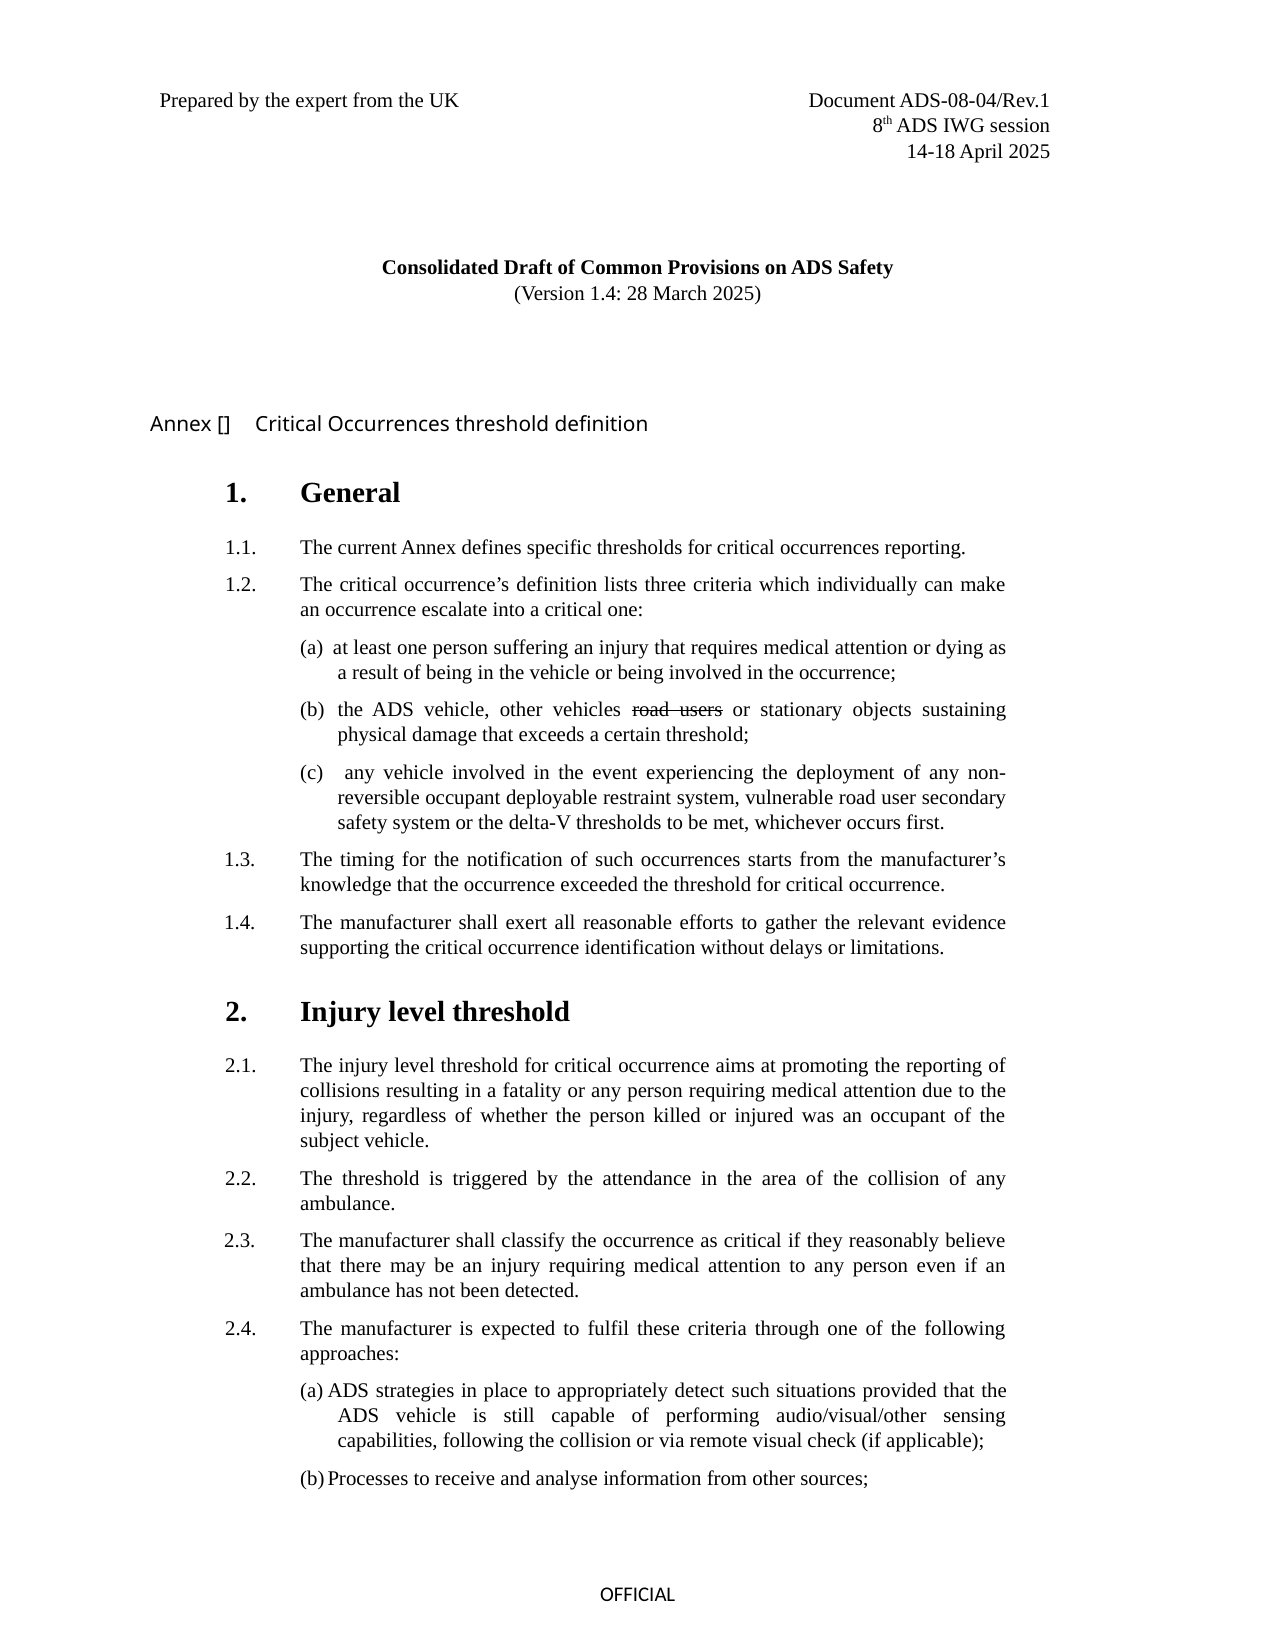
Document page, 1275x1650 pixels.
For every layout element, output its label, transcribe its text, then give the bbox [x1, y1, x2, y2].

list Processes to receive and analyse information from other sources; [300, 1465, 1007, 1490]
text 1. General [150, 477, 1007, 509]
text 2.1. The injury level threshold for critical occurrence aims at promoting the reporting of collisions resulting in a fatality or any person requiring medical attention due to the injury, regardless of whether the person killed or injured was an occupant of the subject vehicle. [225, 1052, 1007, 1152]
text 2. Injury level threshold [150, 996, 1007, 1027]
text 1.1. The current Annex defines specific thresholds for critical occurrences reporting. [225, 534, 1007, 559]
text 1.3. The timing for the notification of such occurrences starts from the manufacturer’s knowledge that the occurrence exceeded the threshold for critical occurrence. [224, 846, 1007, 896]
text 2.3. The manufacturer shall classify the occurrence as critical if they reasonably believe that there may be an injury requiring medical attention to any person even if an ambulance has not been detected. [224, 1227, 1007, 1302]
list at least one person suffering an injury that requires medical attention or dying as a result of being in the vehicle or being involved in the occurrence; [300, 634, 1007, 684]
list ADS strategies in place to appropriately detect such situations provided that the ADS vehicle is still capable of performing audio/visual/other sensing capabilities, following the collision or via remote visual check (if applicable); [300, 1377, 1007, 1452]
list the ADS vehicle, other vehicles road users or stationary objects sustaining physical damage that exceeds a certain threshold; [300, 696, 1007, 746]
subtitle Annex [] Critical Occurrences threshold definition [150, 409, 1125, 438]
text 1.4. The manufacturer shall exert all reasonable efforts to gather the relevant evidence supporting the critical occurrence identification without delays or limitations. [224, 909, 1007, 959]
text 2.4. The manufacturer is expected to fulfil these criteria through one of the following approaches: [225, 1315, 1007, 1365]
text 2.2. The threshold is triggered by the attendance in the area of the collision of any ambulance. [225, 1165, 1007, 1215]
list any vehicle involved in the event experiencing the deployment of any non-reversible occupant deployable restraint system, vulnerable road user secondary safety system or the delta-V thresholds to be met, whichever occurs first. [300, 759, 1007, 834]
text 1.2. The critical occurrence’s definition lists three criteria which individually can make an occurrence escalate into a critical one: [225, 571, 1007, 621]
